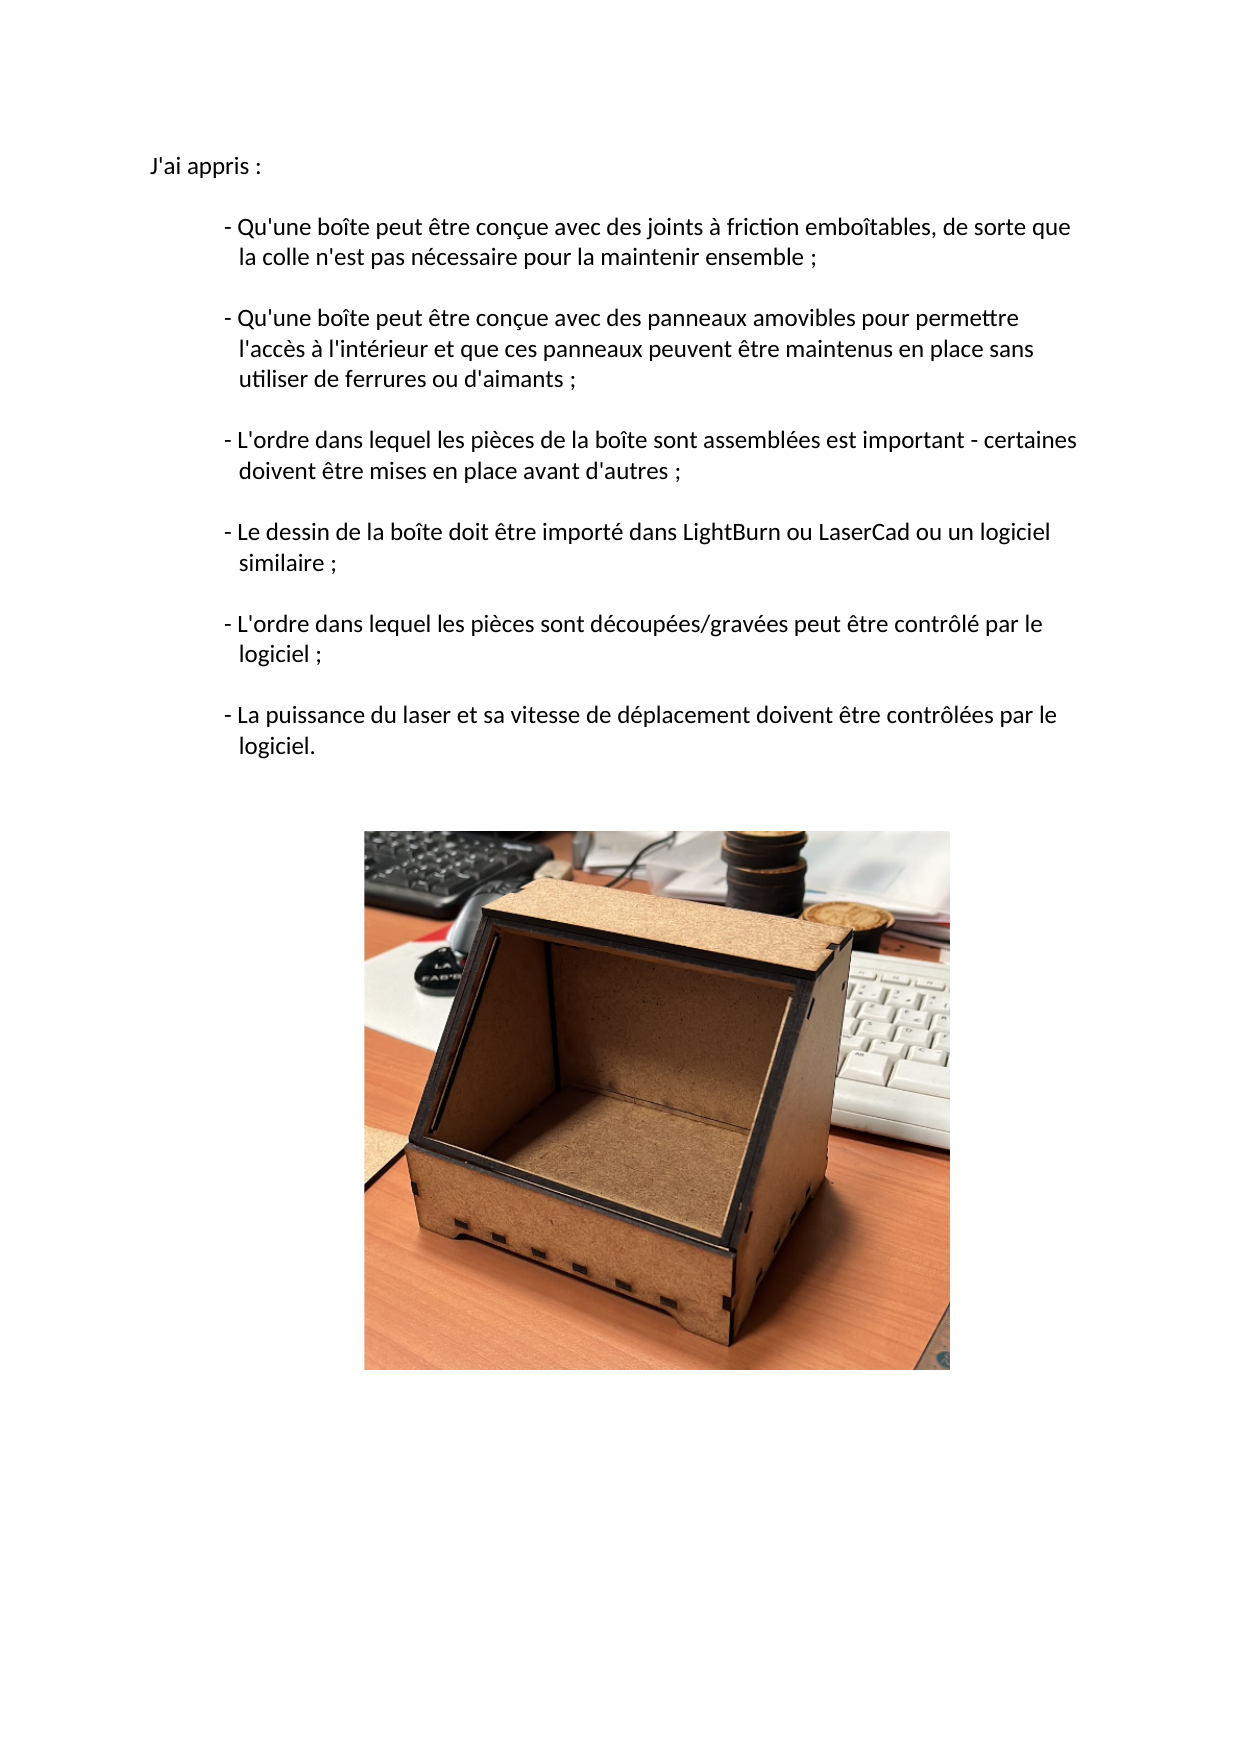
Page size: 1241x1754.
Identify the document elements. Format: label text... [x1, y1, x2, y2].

text J'ai appris : [150, 150, 1090, 181]
text - Qu'une boîte peut être conçue avec des panneaux amovibles pour permettre l'accès à l'intérieur et que ces panneaux peuvent être maintenus en place sans utiliser de ferrures ou d'aimants ; [224, 303, 1090, 394]
text - L'ordre dans lequel les pièces sont découpées/gravées peut être contrôlé par le logiciel ; [224, 608, 1090, 669]
text - Le dessin de la boîte doit être importé dans LightBurn ou LaserCad ou un logiciel similaire ; [224, 516, 1090, 577]
picture [364, 831, 950, 1370]
text - L'ordre dans lequel les pièces de la boîte sont assemblées est important - certaines doivent être mises en place avant d'autres ; [224, 425, 1090, 486]
text - Qu'une boîte peut être conçue avec des joints à friction emboîtables, de sorte que la colle n'est pas nécessaire pour la maintenir ensemble ; [224, 211, 1090, 272]
text - La puissance du laser et sa vitesse de déplacement doivent être contrôlées par le logiciel. [224, 699, 1090, 760]
